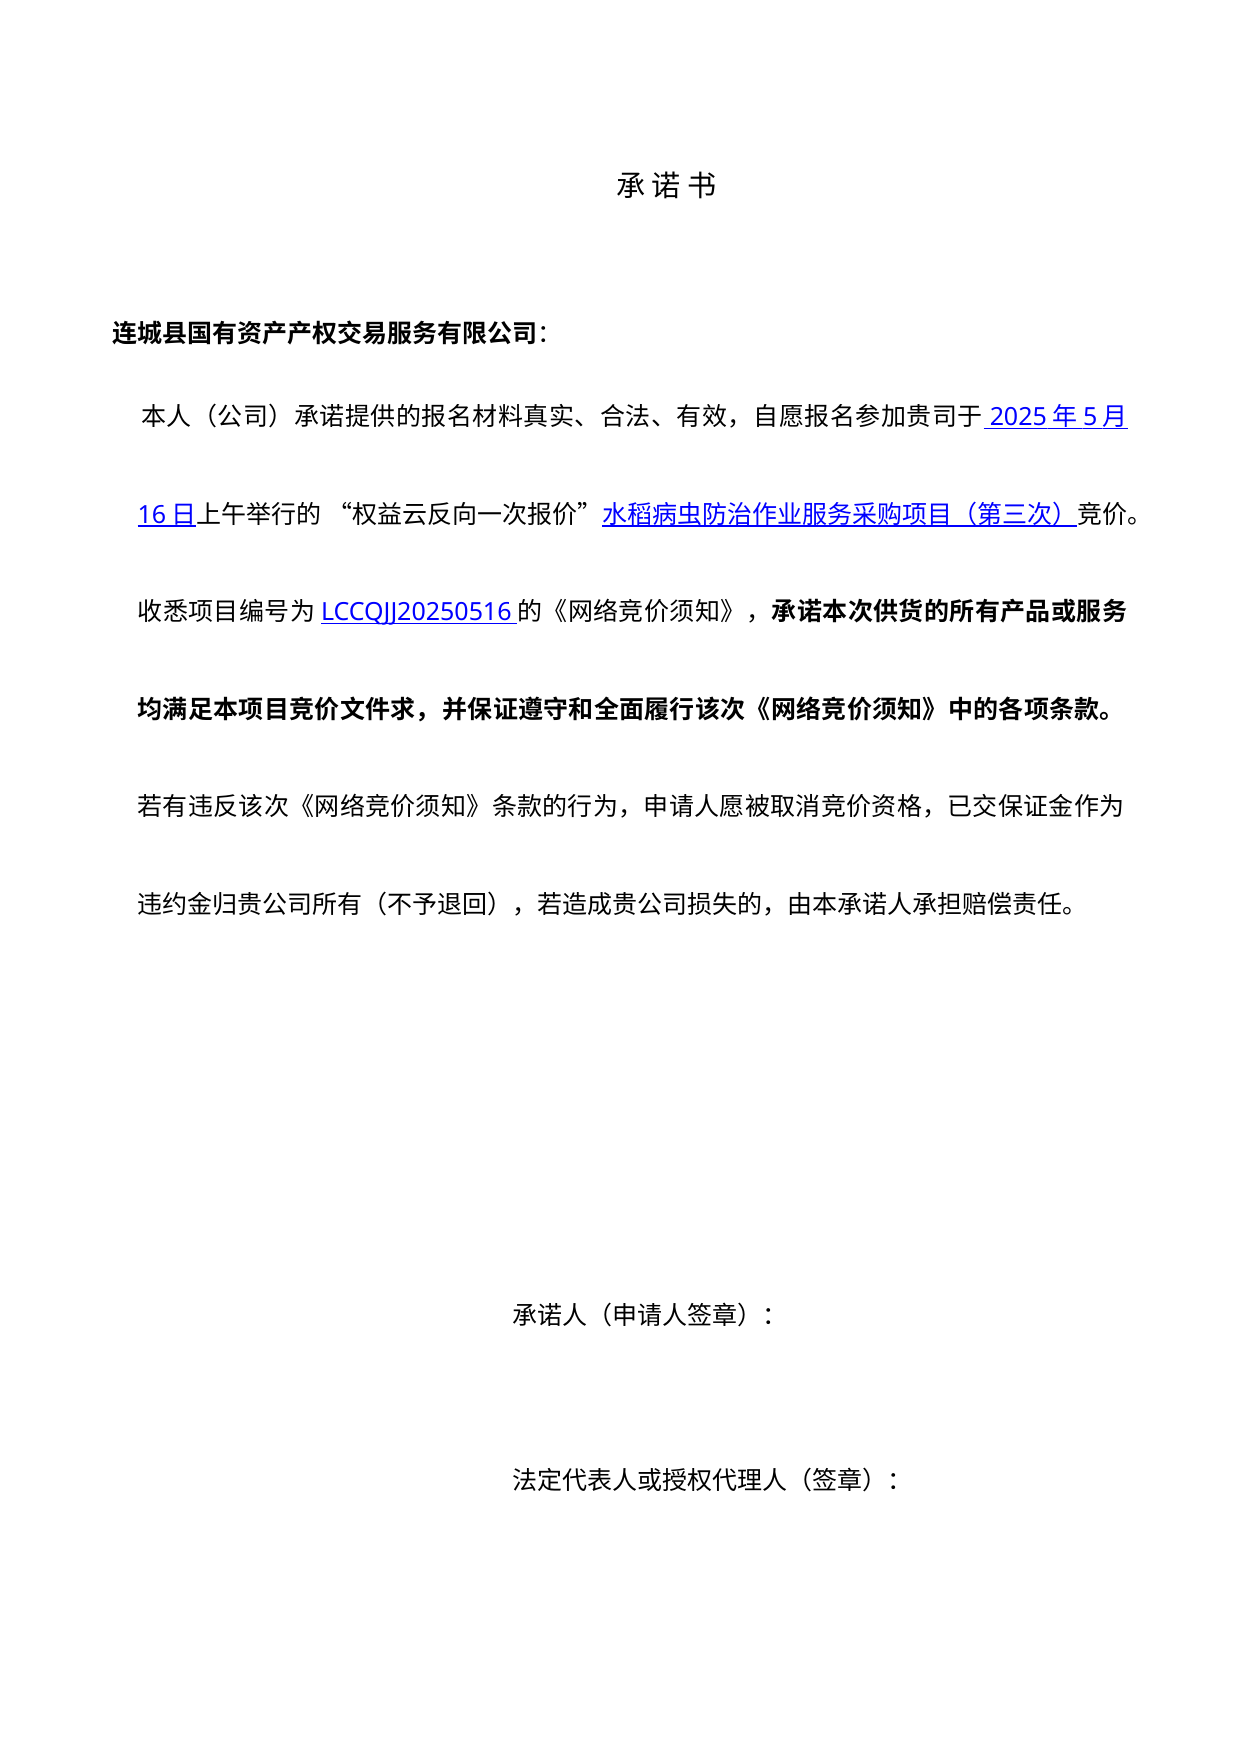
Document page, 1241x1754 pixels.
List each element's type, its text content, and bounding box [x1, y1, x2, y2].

text 连城县国有资产产权交易服务有限公司： [112, 299, 1128, 364]
text 法定代表人或授权代理人（签章）： [112, 1446, 1128, 1511]
text 承 诺 书 [112, 151, 1128, 216]
text 承诺人（申请人签章）： [112, 1281, 1128, 1346]
text 本人（公司）承诺提供的报名材料真实、合法、有效，自愿报名参加贵司于 2025年5月 16日上午举行的 “权益云反向一次报价”水稻病虫防治作业服务采购项目（第三次）竞价。收悉项目编号为LCCQJJ20250516的《网络竞价须知》，承诺本次供货的所有产品或服务均满足本项目竞价文件求，并保证遵守和全面履行该次《网络竞价须知》中的各项条款。若有违反该次《网络竞价须知》条款的行为，申请人愿被取消竞价资格，已交保证金作为违约金归贵公司所有（不予退回），若造成贵公司损失的，由本承诺人承担赔偿责任。 [112, 382, 1128, 935]
